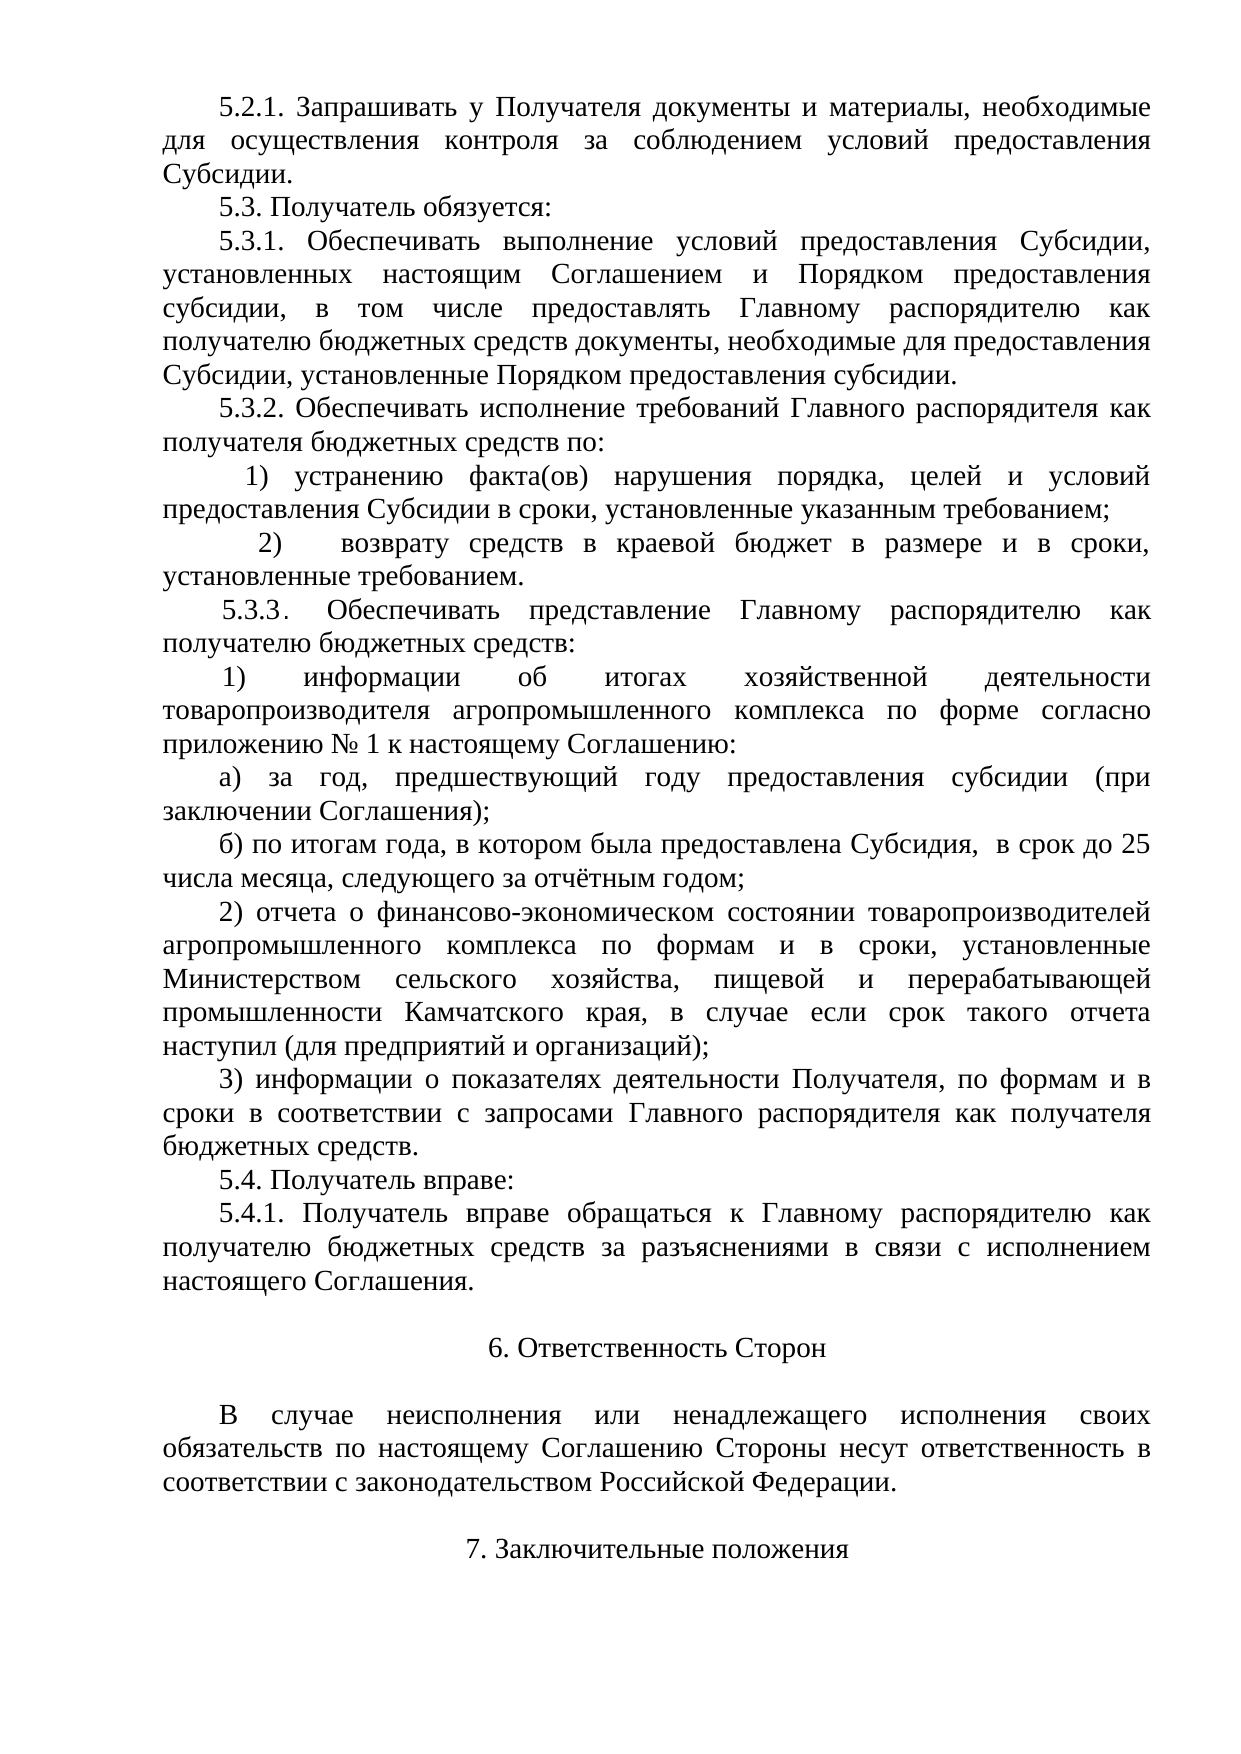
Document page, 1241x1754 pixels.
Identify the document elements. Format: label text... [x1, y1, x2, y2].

text 5.3. Получатель обязуется: [162, 189, 1152, 223]
text 2) отчета о финансово-экономическом состоянии товаропроизводителей агропромышленного комплекса по формам и в сроки, установленные Министерством сельского хозяйства, пищевой и перерабатывающей промышленности Камчатского края, в случае если срок такого отчета наступил (для предприятий и организаций); [162, 894, 1152, 1061]
text В случае неисполнения или ненадлежащего исполнения своих обязательств по настоящему Соглашению Стороны несут ответственность в соответствии с законодательством Российской Федерации. [162, 1397, 1152, 1497]
text 5.3.3. Обеспечивать представление Главному распорядителю как получателю бюджетных средств: [162, 592, 1152, 659]
text 5.3.1. Обеспечивать выполнение условий предоставления Субсидии, установленных настоящим Соглашением и Порядком предоставления субсидии, в том числе предоставлять Главному распорядителю как получателю бюджетных средств документы, необходимые для предоставления Субсидии, установленные Порядком предоставления субсидии. [162, 223, 1152, 391]
text 1) информации об итогах хозяйственной деятельности товаропроизводителя агропромышленного комплекса по форме согласно приложению № 1 к настоящему Соглашению: [162, 659, 1152, 759]
text 6. Ответственность Сторон [162, 1330, 1152, 1363]
text 5.3.2. Обеспечивать исполнение требований Главного распорядителя как получателя бюджетных средств по: [162, 391, 1152, 458]
text 2) возврату средств в краевой бюджет в размере и в сроки, установленные требованием. [162, 525, 1152, 592]
text 1) устранению факта(ов) нарушения порядка, целей и условий предоставления Субсидии в сроки, установленные указанным требованием; [162, 458, 1152, 525]
text 3) информации о показателях деятельности Получателя, по формам и в сроки в соответствии с запросами Главного распорядителя как получателя бюджетных средств. [162, 1061, 1152, 1162]
text а) за год, предшествующий году предоставления субсидии (при заключении Соглашения); [162, 759, 1152, 827]
text 5.4.1. Получатель вправе обращаться к Главному распорядителю как получателю бюджетных средств за разъяснениями в связи с исполнением настоящего Соглашения. [162, 1196, 1152, 1296]
text 5.4. Получатель вправе: [162, 1162, 1152, 1196]
text 7. Заключительные положения [162, 1531, 1152, 1564]
text б) по итогам года, в котором была предоставлена Субсидия, в срок до 25 числа месяца, следующего за отчётным годом; [162, 827, 1152, 894]
text 5.2.1. Запрашивать у Получателя документы и материалы, необходимые для осуществления контроля за соблюдением условий предоставления Субсидии. [162, 89, 1152, 189]
